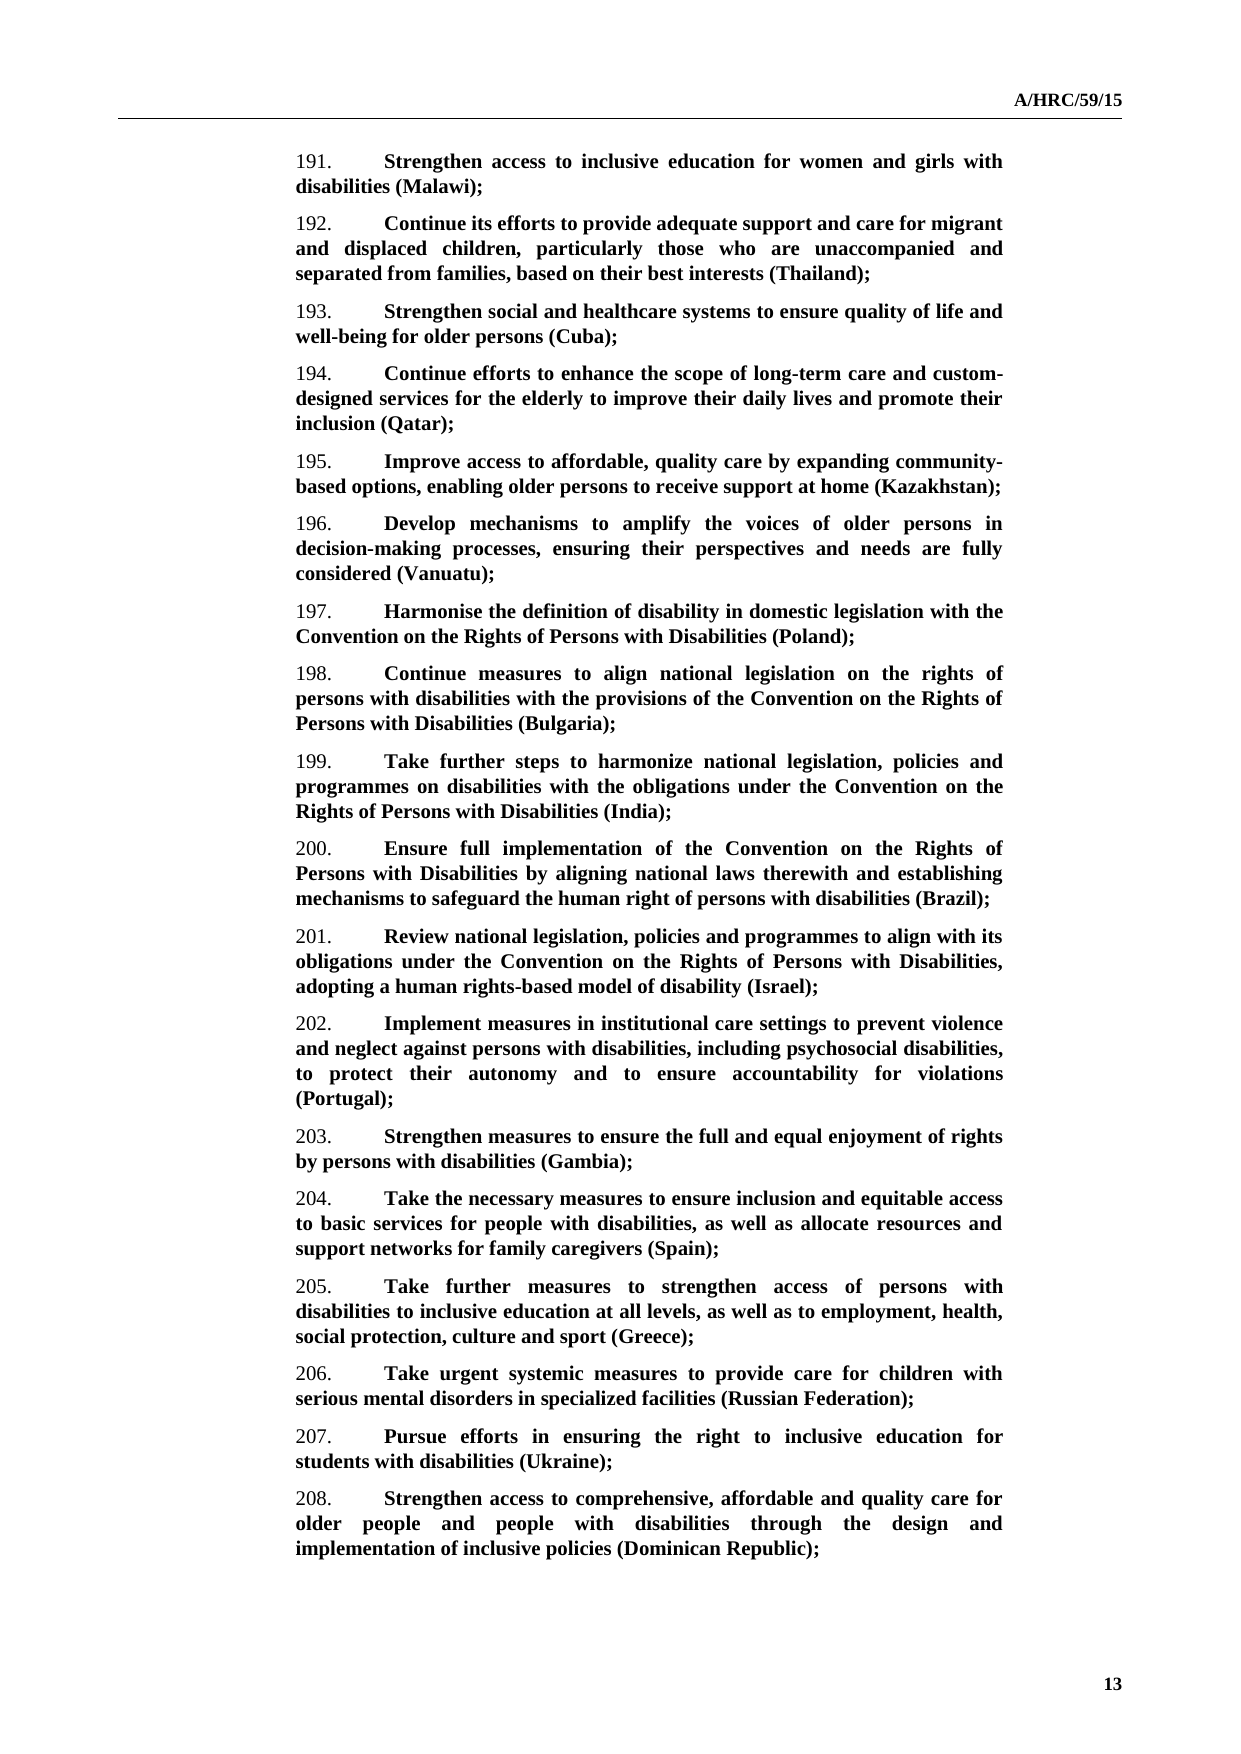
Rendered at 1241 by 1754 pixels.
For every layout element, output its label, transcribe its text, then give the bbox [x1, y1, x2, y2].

text 193. Strengthen social and healthcare systems to ensure quality of life and well-being for older persons (Cuba); [295, 298, 1004, 348]
text 203. Strengthen measures to ensure the full and equal enjoyment of rights by persons with disabilities (Gambia); [295, 1123, 1004, 1173]
text 205. Take further measures to strengthen access of persons with disabilities to inclusive education at all levels, as well as to employment, health, social protection, culture and sport (Greece); [295, 1273, 1004, 1348]
text 204. Take the necessary measures to ensure inclusion and equitable access to basic services for people with disabilities, as well as allocate resources and support networks for family caregivers (Spain); [295, 1185, 1004, 1260]
text 195. Improve access to affordable, quality care by expanding community-based options, enabling older persons to receive support at home (Kazakhstan); [295, 448, 1004, 498]
text 197. Harmonise the definition of disability in domestic legislation with the Convention on the Rights of Persons with Disabilities (Poland); [295, 598, 1004, 648]
text 201. Review national legislation, policies and programmes to align with its obligations under the Convention on the Rights of Persons with Disabilities, adopting a human rights-based model of disability (Israel); [295, 923, 1004, 998]
text 196. Develop mechanisms to amplify the voices of older persons in decision-making processes, ensuring their perspectives and needs are fully considered (Vanuatu); [295, 510, 1004, 585]
text 198. Continue measures to align national legislation on the rights of persons with disabilities with the provisions of the Convention on the Rights of Persons with Disabilities (Bulgaria); [295, 660, 1004, 735]
text 192. Continue its efforts to provide adequate support and care for migrant and displaced children, particularly those who are unaccompanied and separated from families, based on their best interests (Thailand); [295, 210, 1004, 285]
text 208. Strengthen access to comprehensive, affordable and quality care for older people and people with disabilities through the design and implementation of inclusive policies (Dominican Republic); [295, 1485, 1004, 1560]
text 202. Implement measures in institutional care settings to prevent violence and neglect against persons with disabilities, including psychosocial disabilities, to protect their autonomy and to ensure accountability for violations (Portugal); [295, 1010, 1004, 1110]
text 206. Take urgent systemic measures to provide care for children with serious mental disorders in specialized facilities (Russian Federation); [295, 1360, 1004, 1410]
text 207. Pursue efforts in ensuring the right to inclusive education for students with disabilities (Ukraine); [295, 1423, 1004, 1473]
text 191. Strengthen access to inclusive education for women and girls with disabilities (Malawi); [295, 148, 1004, 198]
text 200. Ensure full implementation of the Convention on the Rights of Persons with Disabilities by aligning national laws therewith and establishing mechanisms to safeguard the human right of persons with disabilities (Brazil); [295, 835, 1004, 910]
text 194. Continue efforts to enhance the scope of long-term care and custom-designed services for the elderly to improve their daily lives and promote their inclusion (Qatar); [295, 360, 1004, 435]
text 199. Take further steps to harmonize national legislation, policies and programmes on disabilities with the obligations under the Convention on the Rights of Persons with Disabilities (India); [295, 748, 1004, 823]
